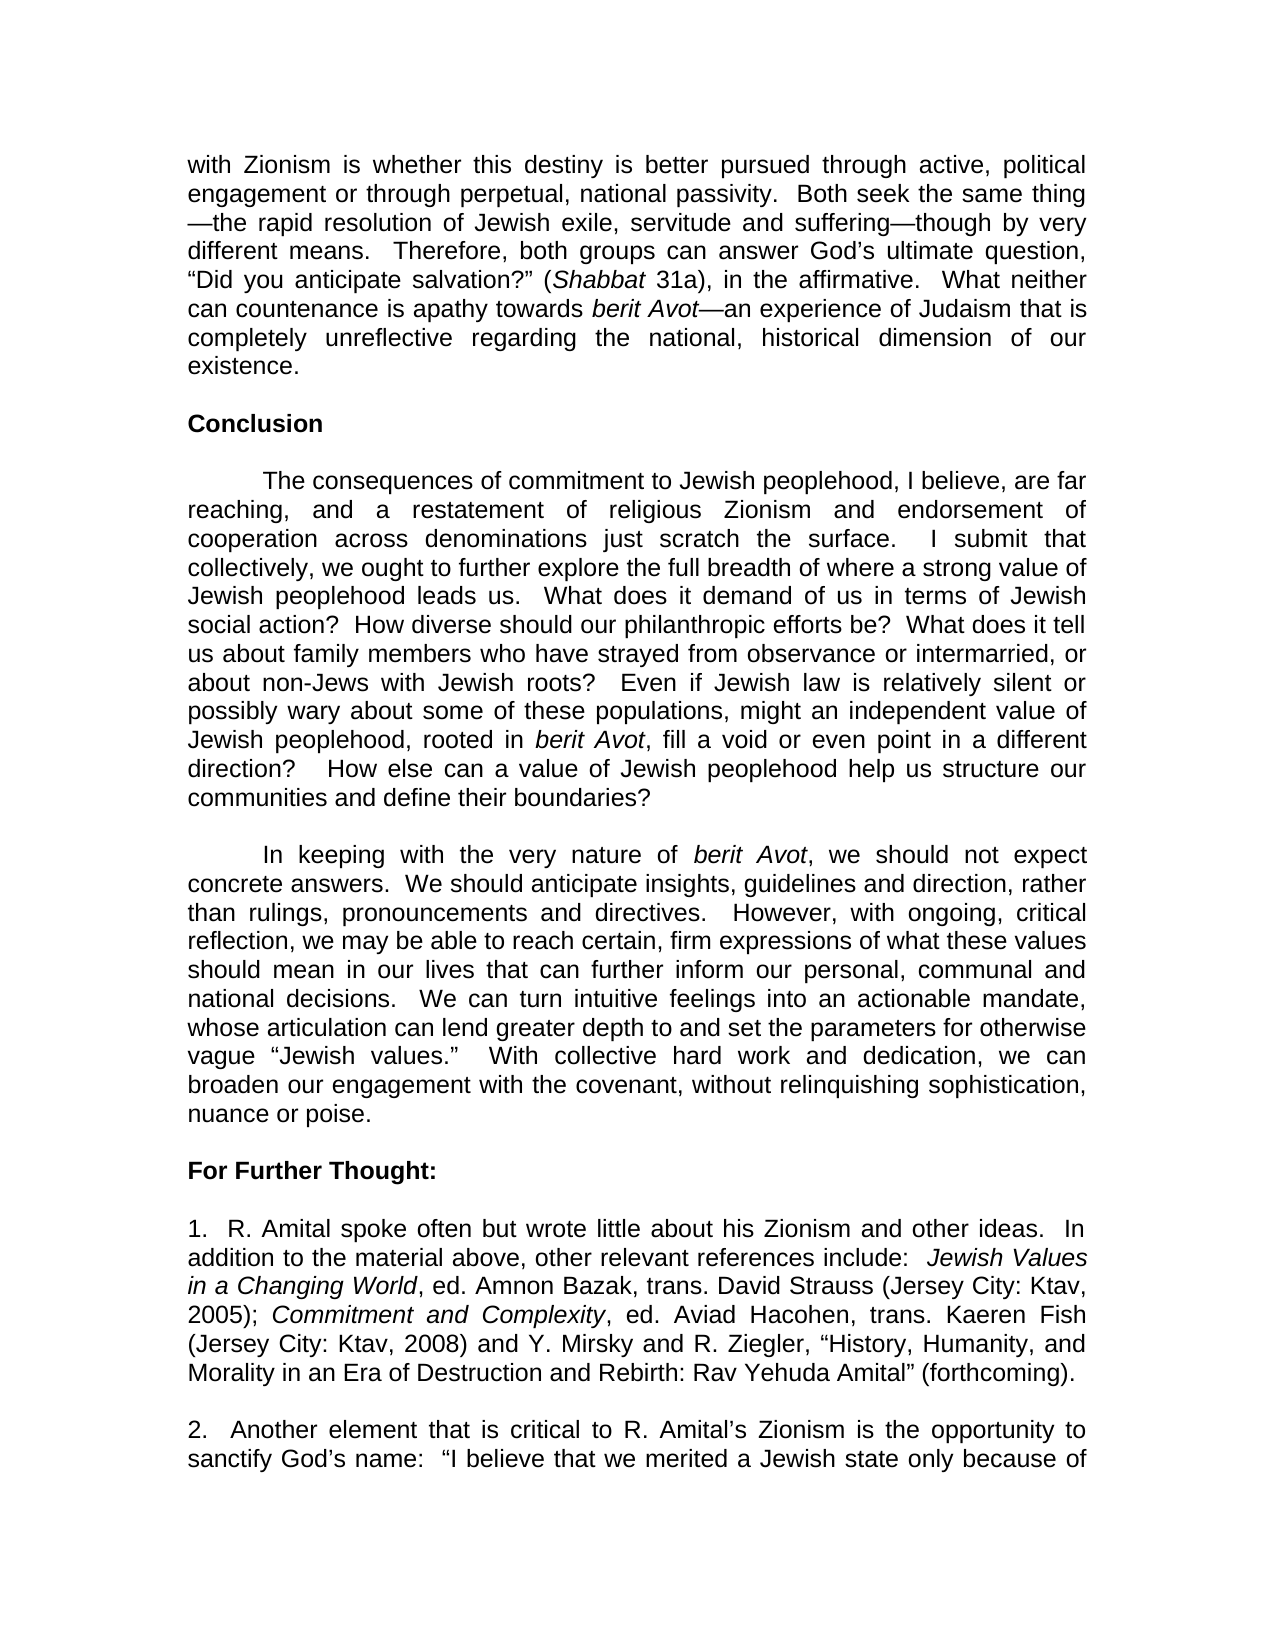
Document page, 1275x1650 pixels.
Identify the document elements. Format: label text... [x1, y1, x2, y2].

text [187, 1415, 1088, 1472]
text For Further Thought: [187, 1156, 1088, 1185]
text The consequences of commitment to Jewish peoplehood, I believe, are far reaching, and a restatement of religious Zionism and endorsement of cooperation across denominations just scratch the surface. I submit that collectively, we ought to further explore the full breadth of where a strong value of Jewish peoplehood leads us. What does it demand of us in terms of Jewish social action? How diverse should our philanthropic efforts be? What does it tell us about family members who have strayed from observance or intermarried, or about non-Jews with Jewish roots? Even if Jewish law is relatively silent or possibly wary about some of these populations, might an independent value of Jewish peoplehood, rooted in berit Avot, fill a void or even point in a different direction? How else can a value of Jewish peoplehood help us structure our communities and define their boundaries? [187, 466, 1088, 811]
text Conclusion [187, 409, 1088, 437]
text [187, 150, 1088, 380]
text In keeping with the very nature of berit Avot, we should not expect concrete answers. We should anticipate insights, guidelines and direction, rather than rulings, pronouncements and directives. However, with ongoing, critical reflection, we may be able to reach certain, firm expressions of what these values should mean in our lives that can further inform our personal, communal and national decisions. We can turn intuitive feelings into an actionable mandate, whose articulation can lend greater depth to and set the parameters for otherwise vague “Jewish values.” With collective hard work and dedication, we can broaden our engagement with the covenant, without relinquishing sophistication, nuance or poise. [187, 840, 1088, 1127]
text 1. R. Amital spoke often but wrote little about his Zionism and other ideas. In addition to the material above, other relevant references include: Jewish Values in a Changing World, ed. Amnon Bazak, trans. David Strauss (Jersey City: Ktav, 2005); Commitment and Complexity, ed. Aviad Hacohen, trans. Kaeren Fish (Jersey City: Ktav, 2008) and Y. Mirsky and R. Ziegler, “History, Humanity, and Morality in an Era of Destruction and Rebirth: Rav Yehuda Amital” (forthcoming). [187, 1214, 1088, 1386]
